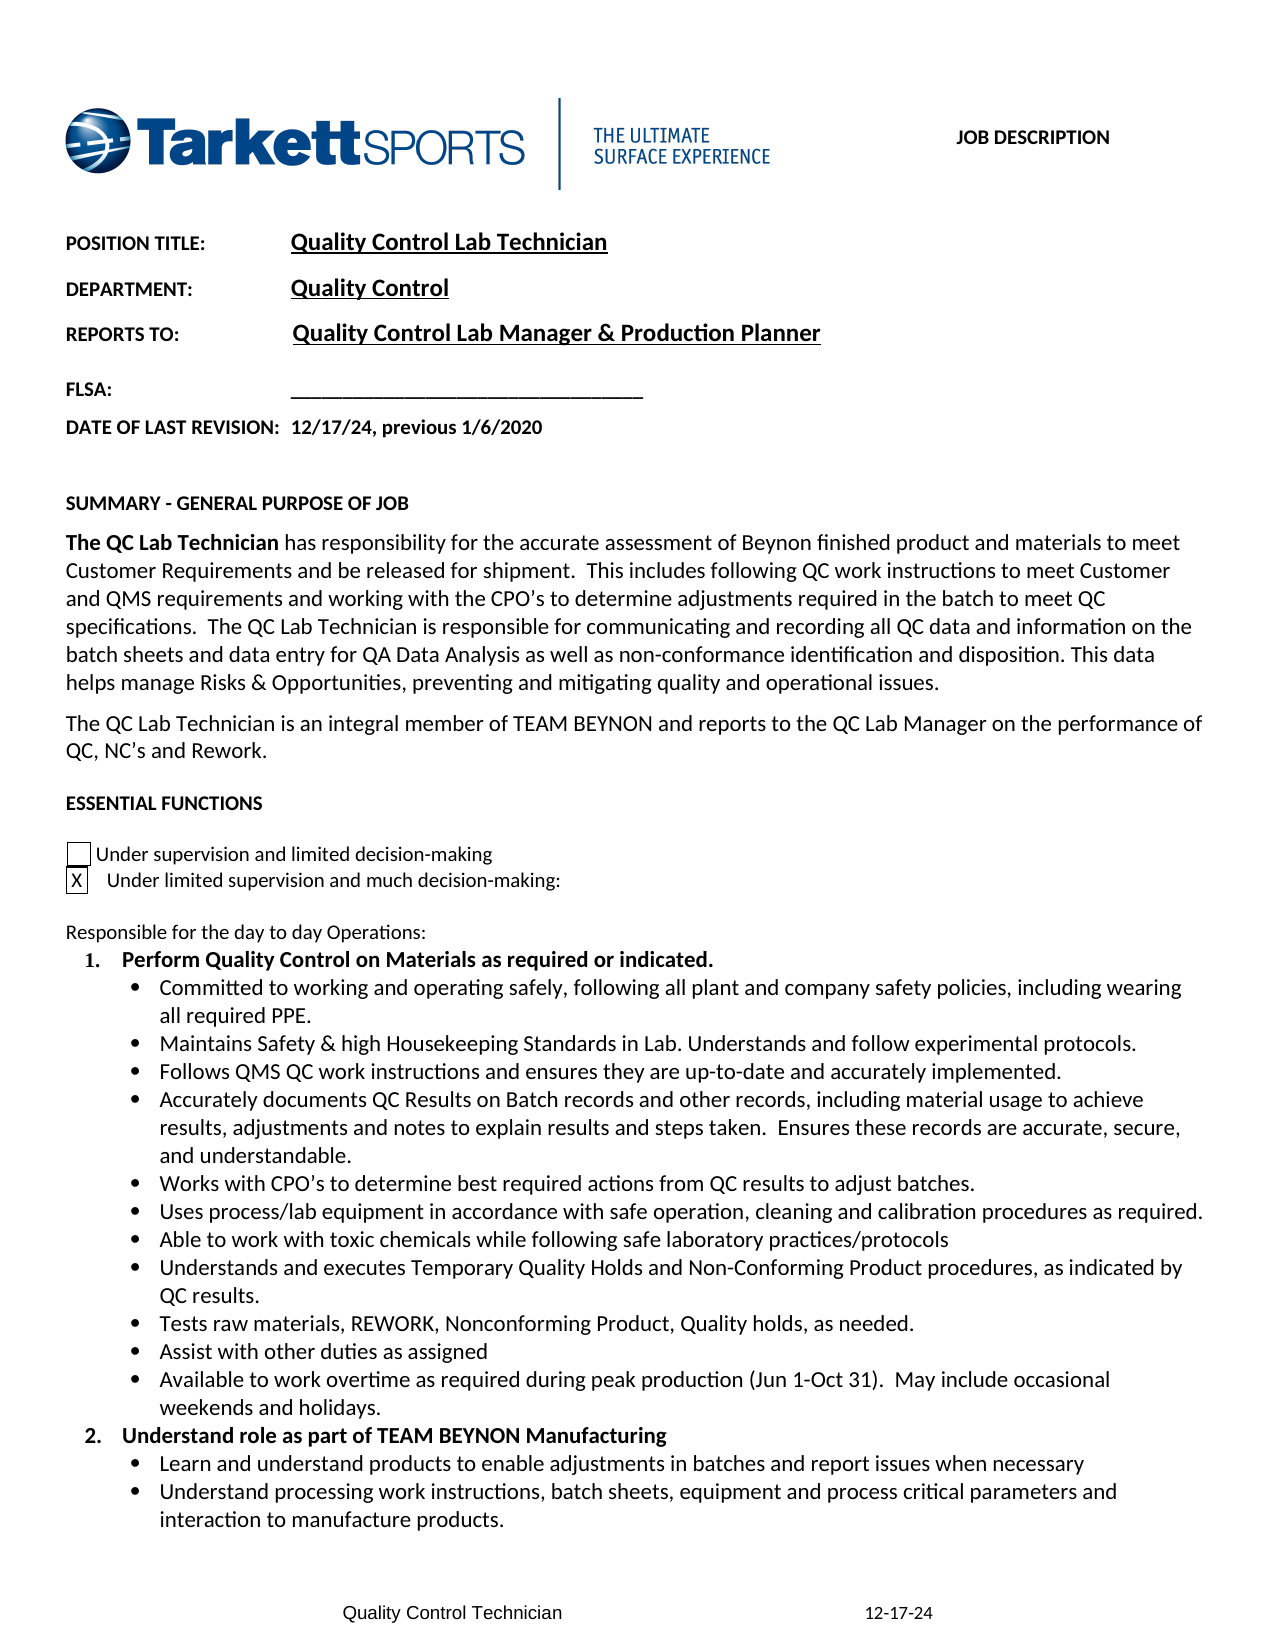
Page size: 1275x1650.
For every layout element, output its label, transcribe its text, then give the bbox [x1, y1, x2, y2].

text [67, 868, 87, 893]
list Assist with other duties as assigned [131, 1337, 1209, 1365]
list Understand processing work instructions, batch sheets, equipment and process critical parameters and interaction to manufacture products. [131, 1477, 1209, 1533]
text The QC Lab Technician has responsibility for the accurate assessment of Beynon finished product and materials to meet Customer Requirements and be released for shipment. This includes following QC work instructions to meet Customer and QMS requirements and working with the CPO’s to determine adjustments required in the batch to meet QC specifications. The QC Lab Technician is responsible for communicating and recording all QC data and information on the batch sheets and data entry for QA Data Analysis as well as non-conformance identification and disposition. This data helps manage Risks & Opportunities, preventing and mitigating quality and operational issues. [66, 528, 1209, 696]
text The QC Lab Technician is an integral member of TEAM BEYNON and reports to the QC Lab Manager on the performance of QC, NC’s and Rework. [66, 709, 1209, 765]
text DATE OF LAST REVISION: 12/17/24, previous 1/6/2020 [66, 414, 1209, 439]
list Able to work with toxic chemicals while following safe laboratory practices/protocols [131, 1225, 1209, 1253]
text SUMMARY - GENERAL PURPOSE OF JOB [66, 490, 1209, 516]
list Committed to working and operating safely, following all plant and company safety policies, including wearing all required PPE. [131, 973, 1209, 1029]
text DEPARTMENT: Quality Control [66, 272, 1209, 302]
list Maintains Safety & high Housekeeping Standards in Lab. Understands and follow experimental protocols. [131, 1029, 1209, 1057]
text POSITION TITLE: Quality Control Lab Technician [66, 226, 1209, 257]
picture [65, 98, 770, 190]
list Perform Quality Control on Materials as required or indicated. [84, 945, 1209, 973]
list Tests raw materials, REWORK, Nonconforming Product, Quality holds, as needed. [131, 1309, 1209, 1337]
list Understand role as part of TEAM BEYNON Manufacturing [84, 1421, 1209, 1449]
list Understands and executes Temporary Quality Holds and Non-Conforming Product procedures, as indicated by QC results. [131, 1253, 1209, 1309]
list Learn and understand products to enable adjustments in batches and report issues when necessary [131, 1449, 1209, 1477]
list Works with CPO’s to determine best required actions from QC results to adjust batches. [131, 1169, 1209, 1197]
text REPORTS TO: Quality Control Lab Manager & Production Planner [66, 317, 1209, 348]
list Available to work overtime as required during peak production (Jun 1-Oct 31). May include occasional weekends and holidays. [131, 1365, 1209, 1421]
list Follows QMS QC work instructions and ensures they are up-to-date and accurately implemented. [131, 1057, 1209, 1085]
title JOB DESCRIPTION [770, 124, 1209, 150]
text FLSA: __________________________________ [66, 376, 1209, 401]
text Under supervision and limited decision-making [66, 841, 1209, 866]
list Uses process/lab equipment in accordance with safe operation, cleaning and calibration procedures as required. [131, 1197, 1209, 1225]
subtitle ESSENTIAL FUNCTIONS [66, 790, 1209, 816]
list Accurately documents QC Results on Batch records and other records, including material usage to achieve results, adjustments and notes to explain results and steps taken. Ensures these records are accurate, secure, and understandable. [131, 1085, 1209, 1169]
text X Under limited supervision and much decision-making: [88, 866, 1209, 894]
text Responsible for the day to day Operations: [66, 919, 1209, 945]
